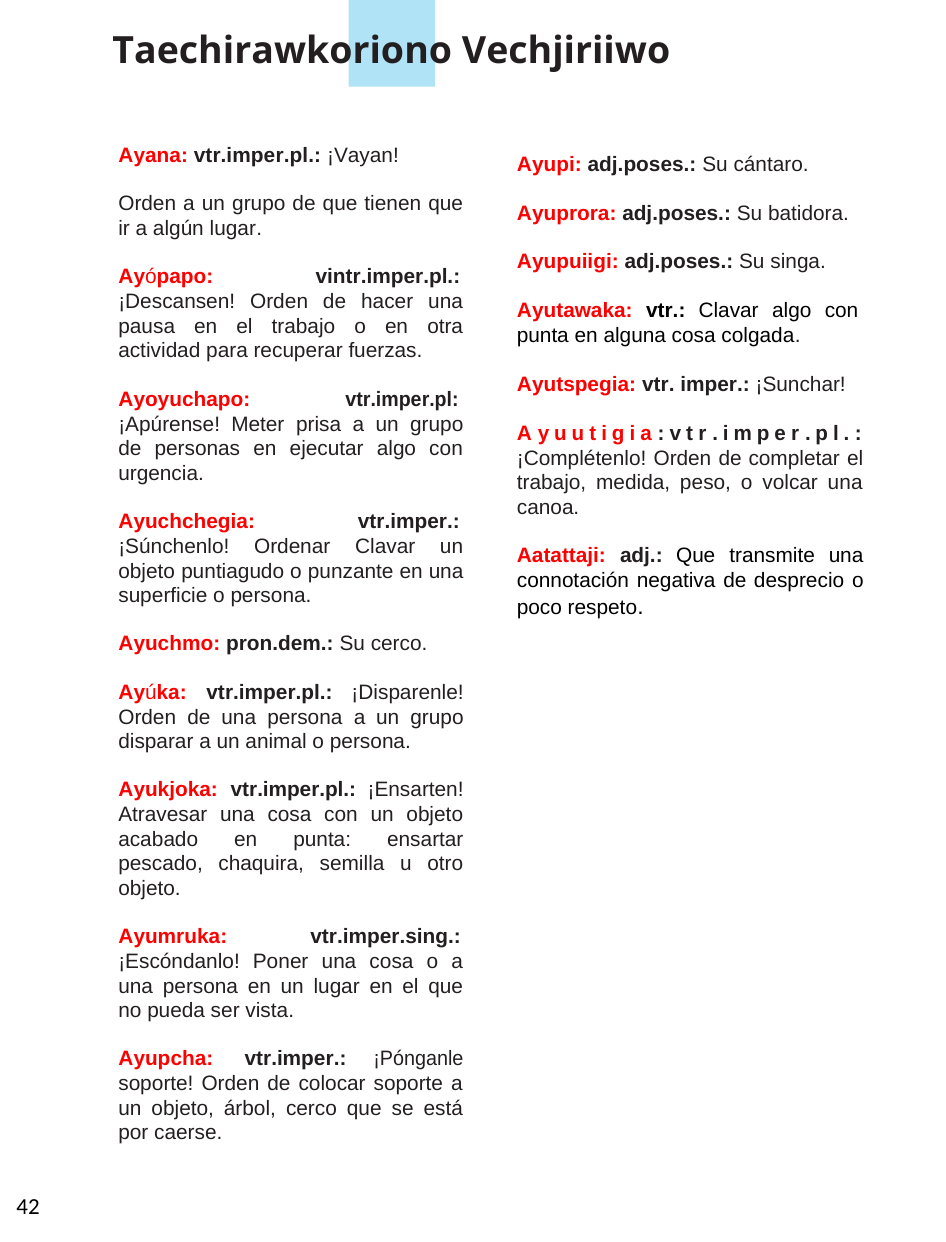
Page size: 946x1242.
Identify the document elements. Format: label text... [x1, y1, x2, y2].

text A yuutigia :vtr .imper .pl.: [517, 420, 867, 444]
text Ayana: vtr.imper.pl.: ¡Vayan! [118, 143, 399, 167]
text Ayukjoka: vtr.imper.pl.: ¡Ensarten! Atravesar una cosa con un objeto acabado en punta: ensartar pescado, chaquira, semilla u otro objeto. [118, 777, 463, 899]
text ¡Súnchenlo! Ordenar Clavar un objeto puntiagudo o punzante en una superficie o persona. [118, 534, 463, 607]
text Ayutspegia: vtr. imper.: ¡Sunchar! [517, 372, 849, 396]
text punta en alguna cosa colgada. [517, 323, 807, 347]
text ¡Apúrense! Meter prisa a un grupo de personas en ejecutar algo con urgencia. [118, 411, 463, 484]
text Ayoyuchapo: vtr.imper.pl: [118, 386, 463, 410]
text Ayuchmo: pron.dem.: Su cerco. [118, 631, 432, 655]
text Ayutawaka: vtr.: Clavar algo con [517, 298, 863, 322]
text ¡Descansen! Orden de hacer una pausa en el trabajo o en otra actividad para recuperar fuerzas. [118, 289, 463, 362]
text Ayupi: adj.poses.: Su cántaro. Ayuprora: adj.poses.: Su batidora. Ayupuiigi: adj.poses.: Su singa. [517, 152, 855, 273]
text Ayuchchegia: vtr.imper.: [118, 509, 463, 533]
text Ayúka: vtr.imper.pl.: ¡Disparenle! Orden de una persona a un grupo disparar a un animal o persona. [118, 680, 463, 753]
text Aatattaji: adj.: Que transmite una connotación negativa de desprecio o poco respeto. [517, 543, 863, 619]
text Ayupcha: vtr.imper.: ¡Pónganle soporte! Orden de colocar soporte a un objeto, árbol, cerco que se está por caerse. [118, 1046, 463, 1144]
text Ayópapo: vintr.imper.pl.: [118, 264, 463, 288]
text ¡Complétenlo! Orden de completar el trabajo, medida, peso, o volcar una canoa. [517, 445, 863, 518]
text ¡Escóndanlo! Poner una cosa o a una persona en un lugar en el que no pueda ser vista. [118, 949, 463, 1022]
text Orden a un grupo de que tienen que ir a algún lugar. [118, 191, 463, 240]
text Ayumruka: vtr.imper.sing.: [118, 924, 463, 948]
